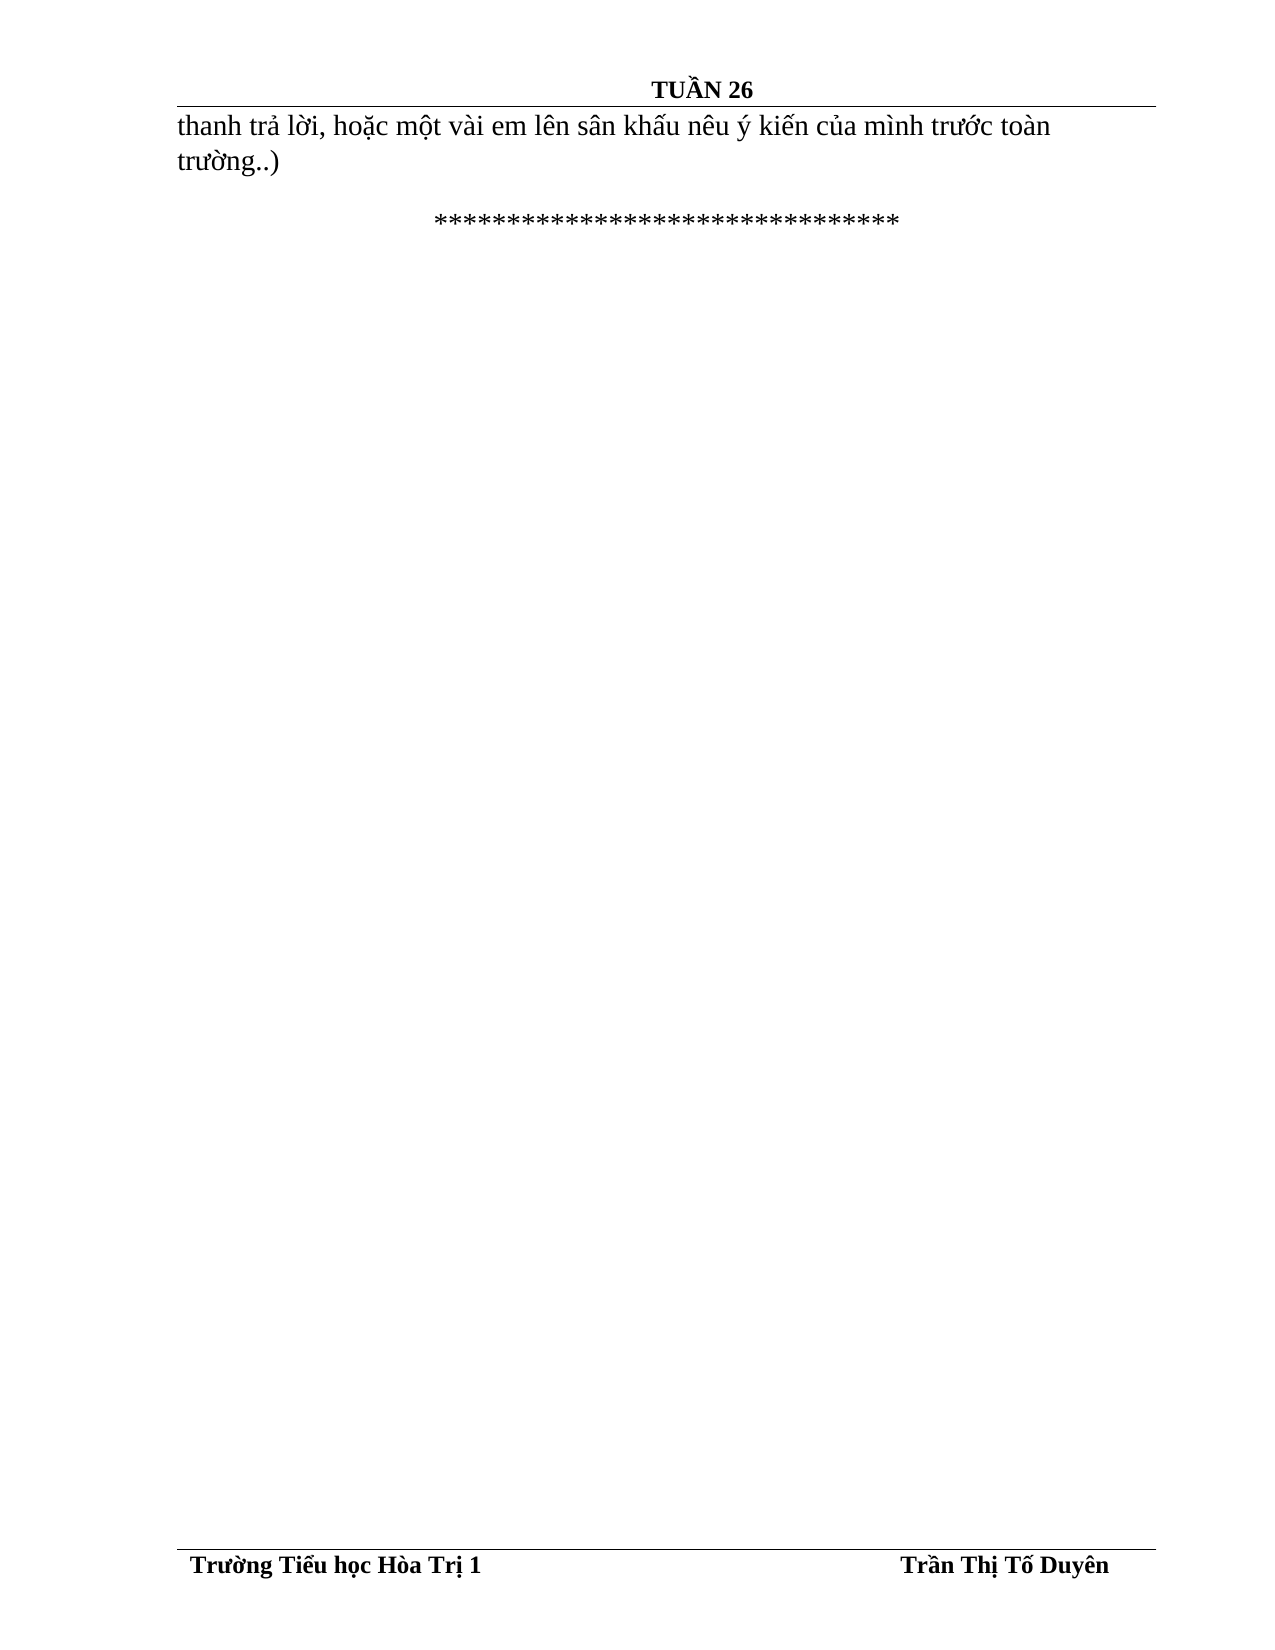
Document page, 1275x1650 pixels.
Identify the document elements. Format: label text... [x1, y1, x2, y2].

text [177, 107, 1156, 176]
text ******************************** [177, 205, 1156, 240]
